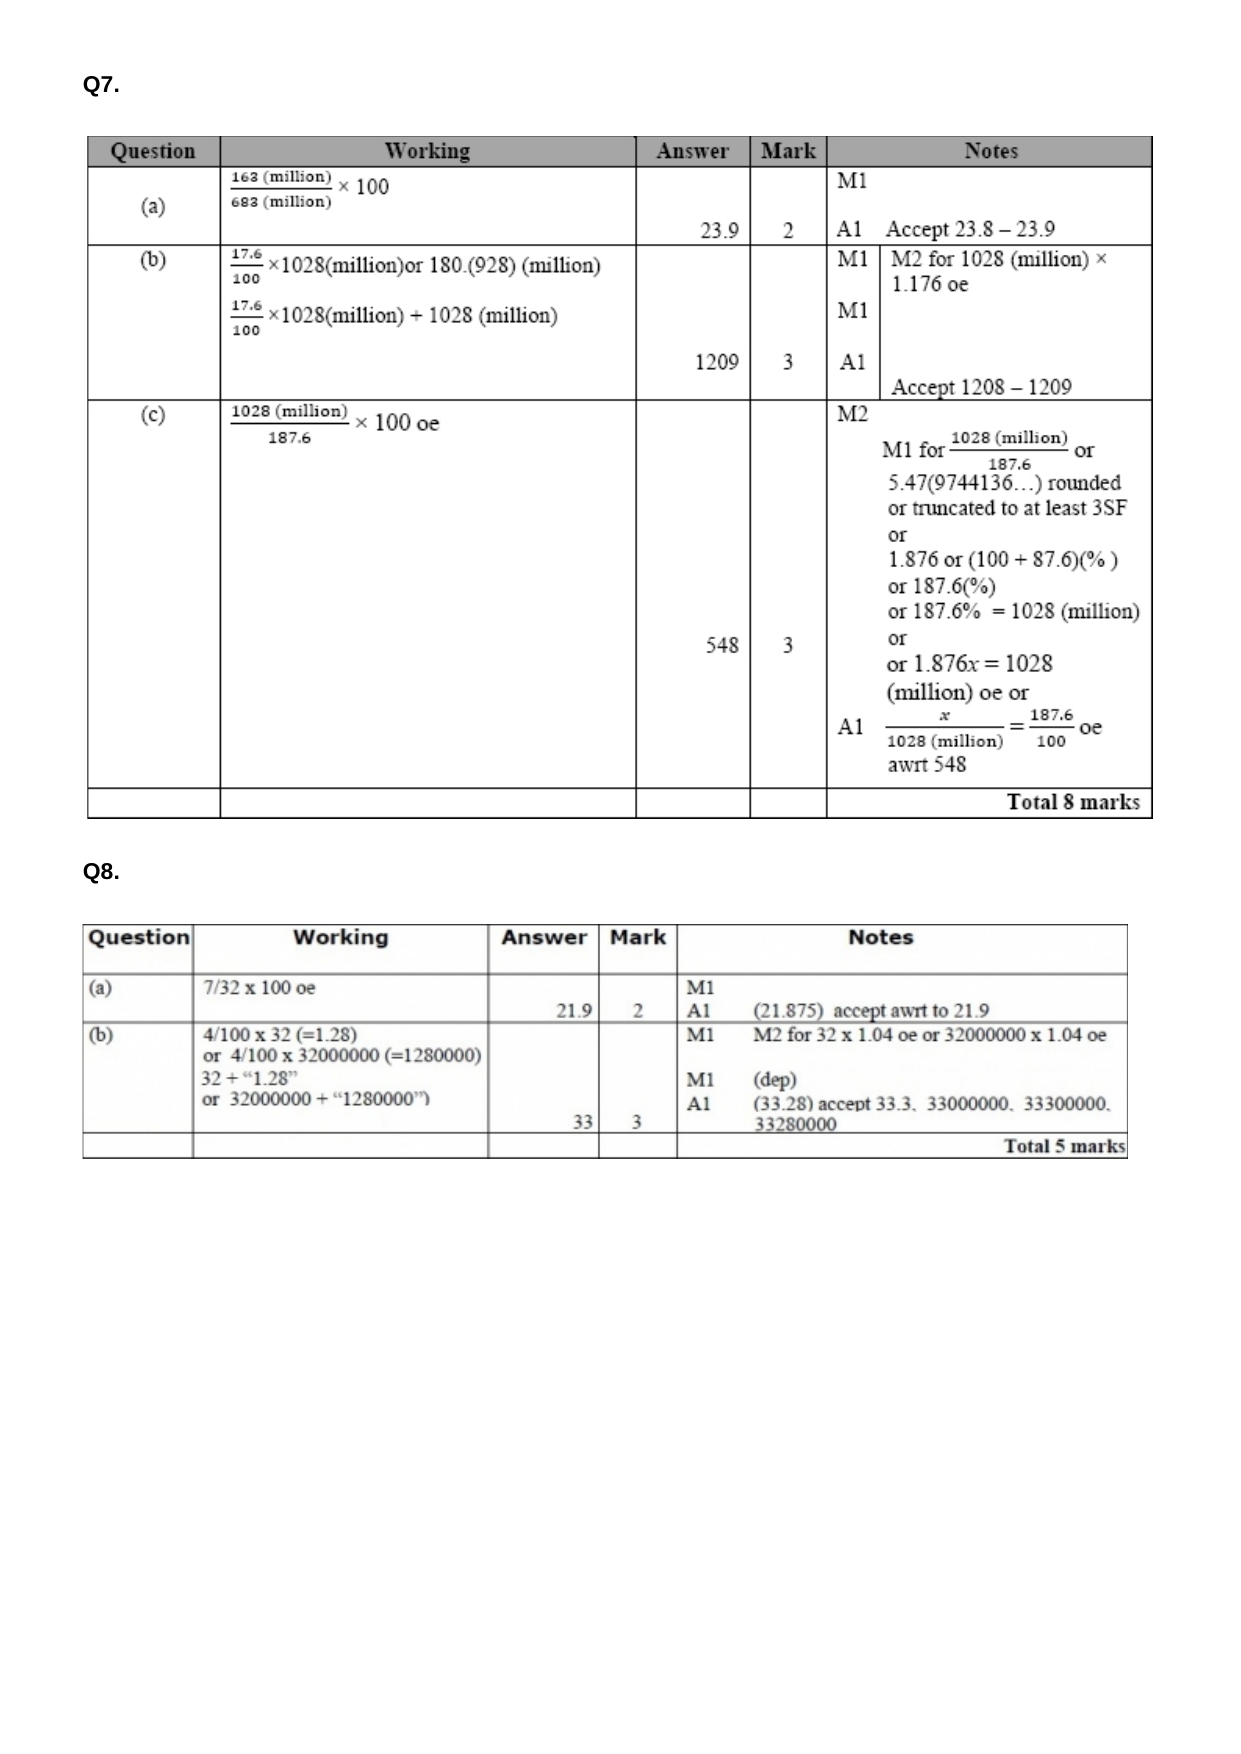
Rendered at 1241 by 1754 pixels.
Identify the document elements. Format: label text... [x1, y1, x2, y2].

picture [82, 924, 1128, 1159]
picture [87, 136, 1153, 819]
text Q8. [83, 858, 1157, 912]
text Q7. [83, 71, 1157, 123]
